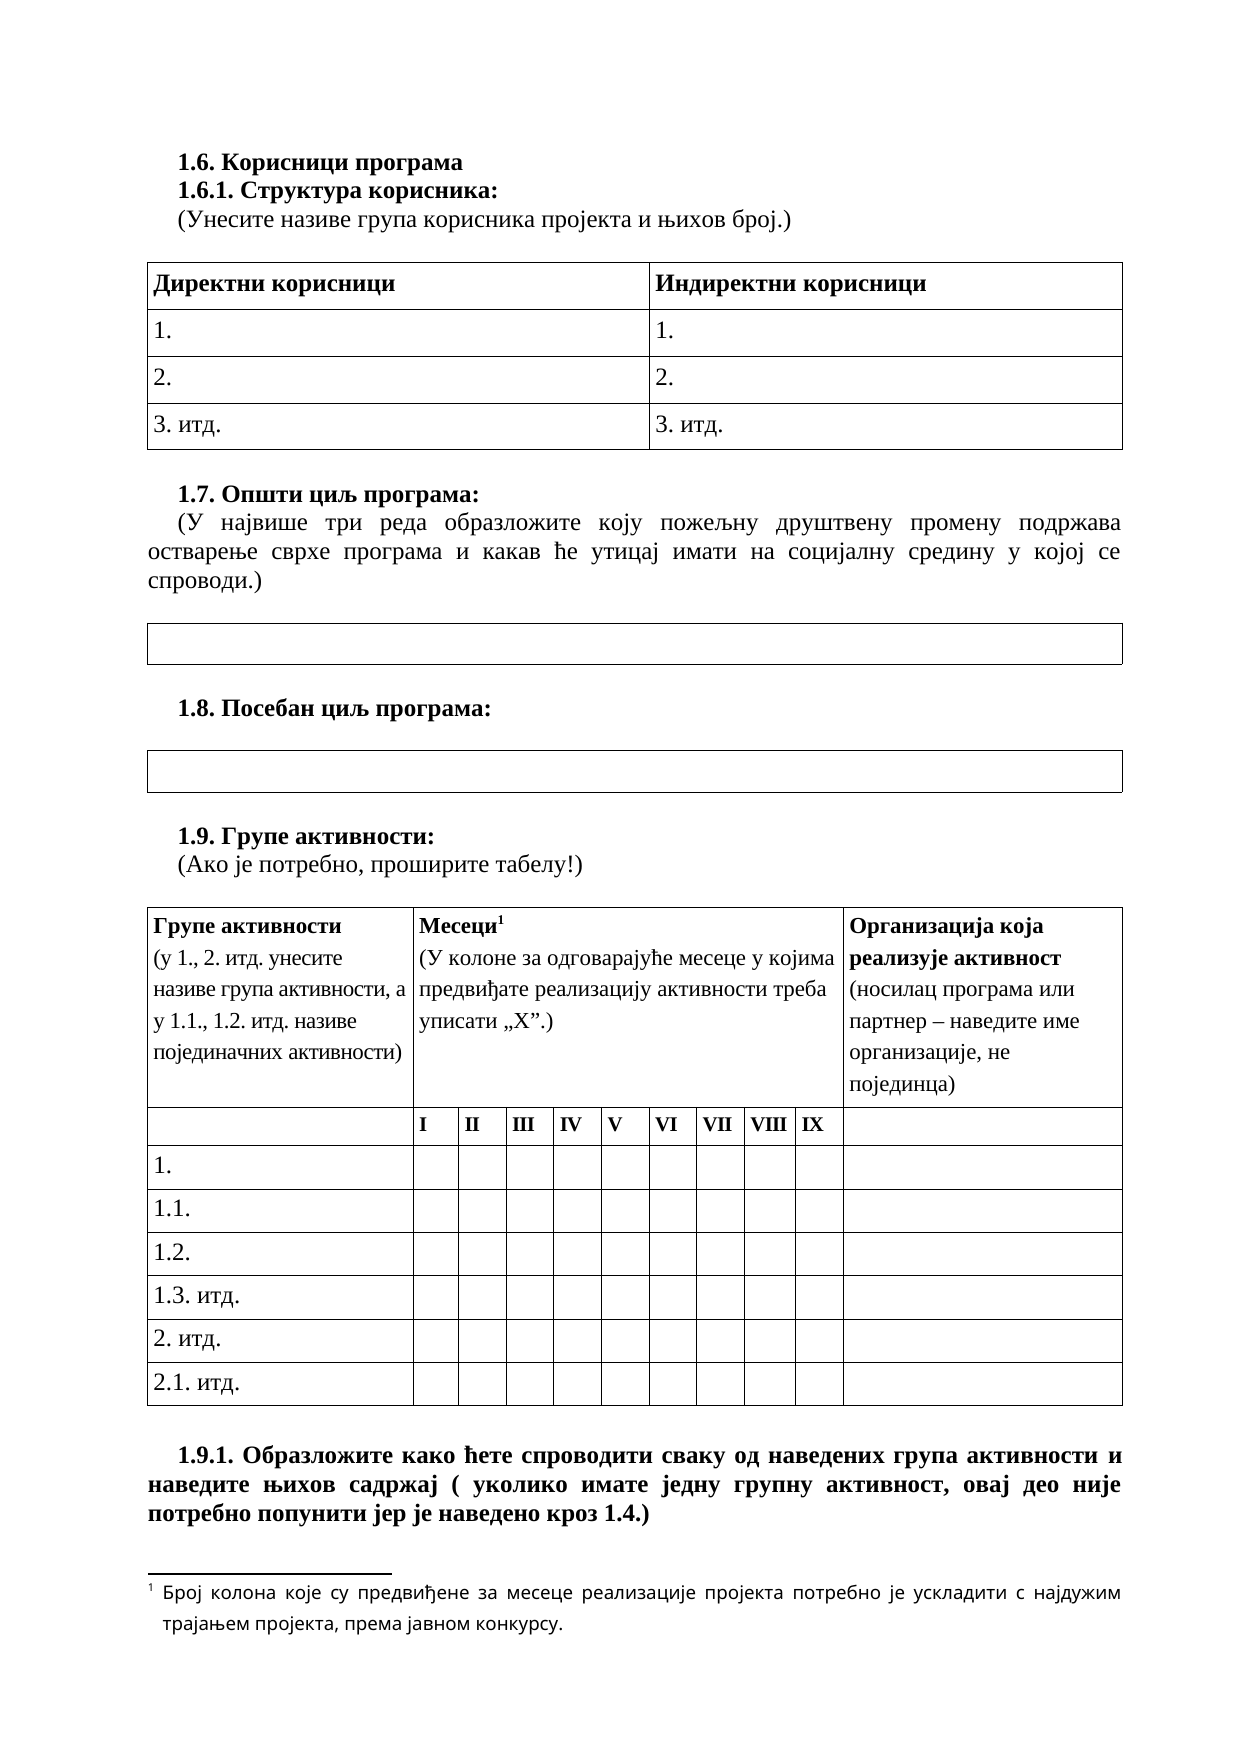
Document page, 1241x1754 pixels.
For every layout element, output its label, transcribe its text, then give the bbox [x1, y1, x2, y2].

table_cell [745, 1363, 795, 1405]
table_cell [697, 1363, 744, 1405]
table_cell [414, 1320, 458, 1362]
table_cell [459, 1190, 506, 1232]
table_cell 1.3. итд. [148, 1276, 413, 1319]
table_cell [507, 1363, 553, 1405]
table_cell [554, 1276, 601, 1319]
table_cell 1.2. [148, 1233, 413, 1275]
table_cell [602, 1363, 649, 1405]
table_cell [507, 1190, 553, 1232]
table_cell [650, 1146, 696, 1189]
table_cell VI [650, 1108, 696, 1145]
text 1.6.1. Структура корисника: [148, 176, 1122, 204]
table_cell [745, 1320, 795, 1362]
table_cell 1.1. [148, 1190, 413, 1232]
table_cell [507, 1146, 553, 1189]
table_cell [650, 1233, 696, 1275]
table_cell [796, 1190, 843, 1232]
table_header Организација која реализује активност (носилац програма или партнер – наведите име организације, не појединца) [844, 908, 1122, 1107]
table_cell [459, 1276, 506, 1319]
table_cell [602, 1276, 649, 1319]
table_cell [697, 1320, 744, 1362]
text 1.9.1. Образложите како ћете спроводити сваку од наведених група активности и наведите њихов садржај ( уколико имате једну групну активност, овај део није потребно попунити јер је наведено кроз 1.4.) [148, 1440, 1122, 1527]
table_cell VII [697, 1108, 744, 1145]
table_cell IX [796, 1108, 843, 1145]
table_cell [697, 1146, 744, 1189]
table_cell [414, 1190, 458, 1232]
table_cell [844, 1146, 1122, 1189]
text (У највише три реда образложите коју пожељну друштвену промену подржава остварење сврхе програма и какав ће утицај имати на социјалну средину у којој се спроводи.) [148, 507, 1122, 594]
table_cell [602, 1190, 649, 1232]
table_cell [844, 1108, 1122, 1145]
table_cell [796, 1363, 843, 1405]
table_cell [796, 1320, 843, 1362]
table_cell [650, 1363, 696, 1405]
table_cell 2. [148, 357, 649, 402]
table_cell [650, 1190, 696, 1232]
table_cell II [459, 1108, 506, 1145]
table_cell [697, 1233, 744, 1275]
table_cell [650, 1320, 696, 1362]
table_header [148, 624, 1122, 663]
table_cell 1. [148, 310, 649, 356]
table_cell [414, 1233, 458, 1275]
table_cell [844, 1190, 1122, 1232]
table_header Индиректни корисници [650, 263, 1122, 309]
table_header [148, 751, 1122, 791]
table_header Директни корисници [148, 263, 649, 309]
table_cell [844, 1276, 1122, 1319]
table_cell 3. итд. [650, 404, 1122, 449]
table_cell VIII [745, 1108, 795, 1145]
table_cell 1. [148, 1146, 413, 1189]
table_cell I [414, 1108, 458, 1145]
text (Ако је потребно, проширите табелу!) [148, 849, 1122, 878]
text 1.9. Групе активности: [148, 821, 1122, 849]
table_cell [507, 1320, 553, 1362]
table_cell [459, 1363, 506, 1405]
table_cell V [602, 1108, 649, 1145]
table_cell [697, 1276, 744, 1319]
table_cell [414, 1276, 458, 1319]
table_cell [554, 1320, 601, 1362]
table_cell [745, 1190, 795, 1232]
text (Унесите називе група корисника пројекта и њихов број.) [148, 204, 1122, 233]
table_header Групе активности (у 1., 2. итд. унесите називе група активности, а у 1.1., 1.2. итд. називе појединачних активности) [148, 908, 413, 1107]
table_cell [414, 1146, 458, 1189]
table_cell [554, 1363, 601, 1405]
table_header Месеци (У колоне за одговарајуће месеце у којима предвиђате реализацију активности треба уписати „X”.) [414, 908, 843, 1107]
table_cell [745, 1146, 795, 1189]
table_cell [697, 1190, 744, 1232]
table_cell [459, 1146, 506, 1189]
table_cell [844, 1320, 1122, 1362]
table_cell [459, 1233, 506, 1275]
table_cell 3. итд. [148, 404, 649, 449]
table_cell [602, 1233, 649, 1275]
table_cell III [507, 1108, 553, 1145]
table_cell [459, 1320, 506, 1362]
table_cell [507, 1233, 553, 1275]
table_cell [602, 1146, 649, 1189]
text 1.7. Општи циљ програма: [148, 479, 1122, 507]
table_cell 2. итд. [148, 1320, 413, 1362]
table_cell [554, 1146, 601, 1189]
table_cell [844, 1233, 1122, 1275]
table_cell [745, 1276, 795, 1319]
table_cell [844, 1363, 1122, 1405]
table_cell [796, 1146, 843, 1189]
table_cell [796, 1233, 843, 1275]
table_cell IV [554, 1108, 601, 1145]
table_cell [554, 1233, 601, 1275]
table_cell 1. [650, 310, 1122, 356]
table_cell [507, 1276, 553, 1319]
text 1.6. Корисници програма [148, 147, 1122, 176]
table_cell [745, 1233, 795, 1275]
table_cell [414, 1363, 458, 1405]
table_cell [650, 1276, 696, 1319]
table_cell [554, 1190, 601, 1232]
table_cell 2.1. итд. [148, 1363, 413, 1405]
text 1.8. Посебан циљ програма: [148, 693, 1122, 722]
table_cell [796, 1276, 843, 1319]
table_cell [148, 1108, 413, 1145]
table_cell [602, 1320, 649, 1362]
table_cell 2. [650, 357, 1122, 402]
